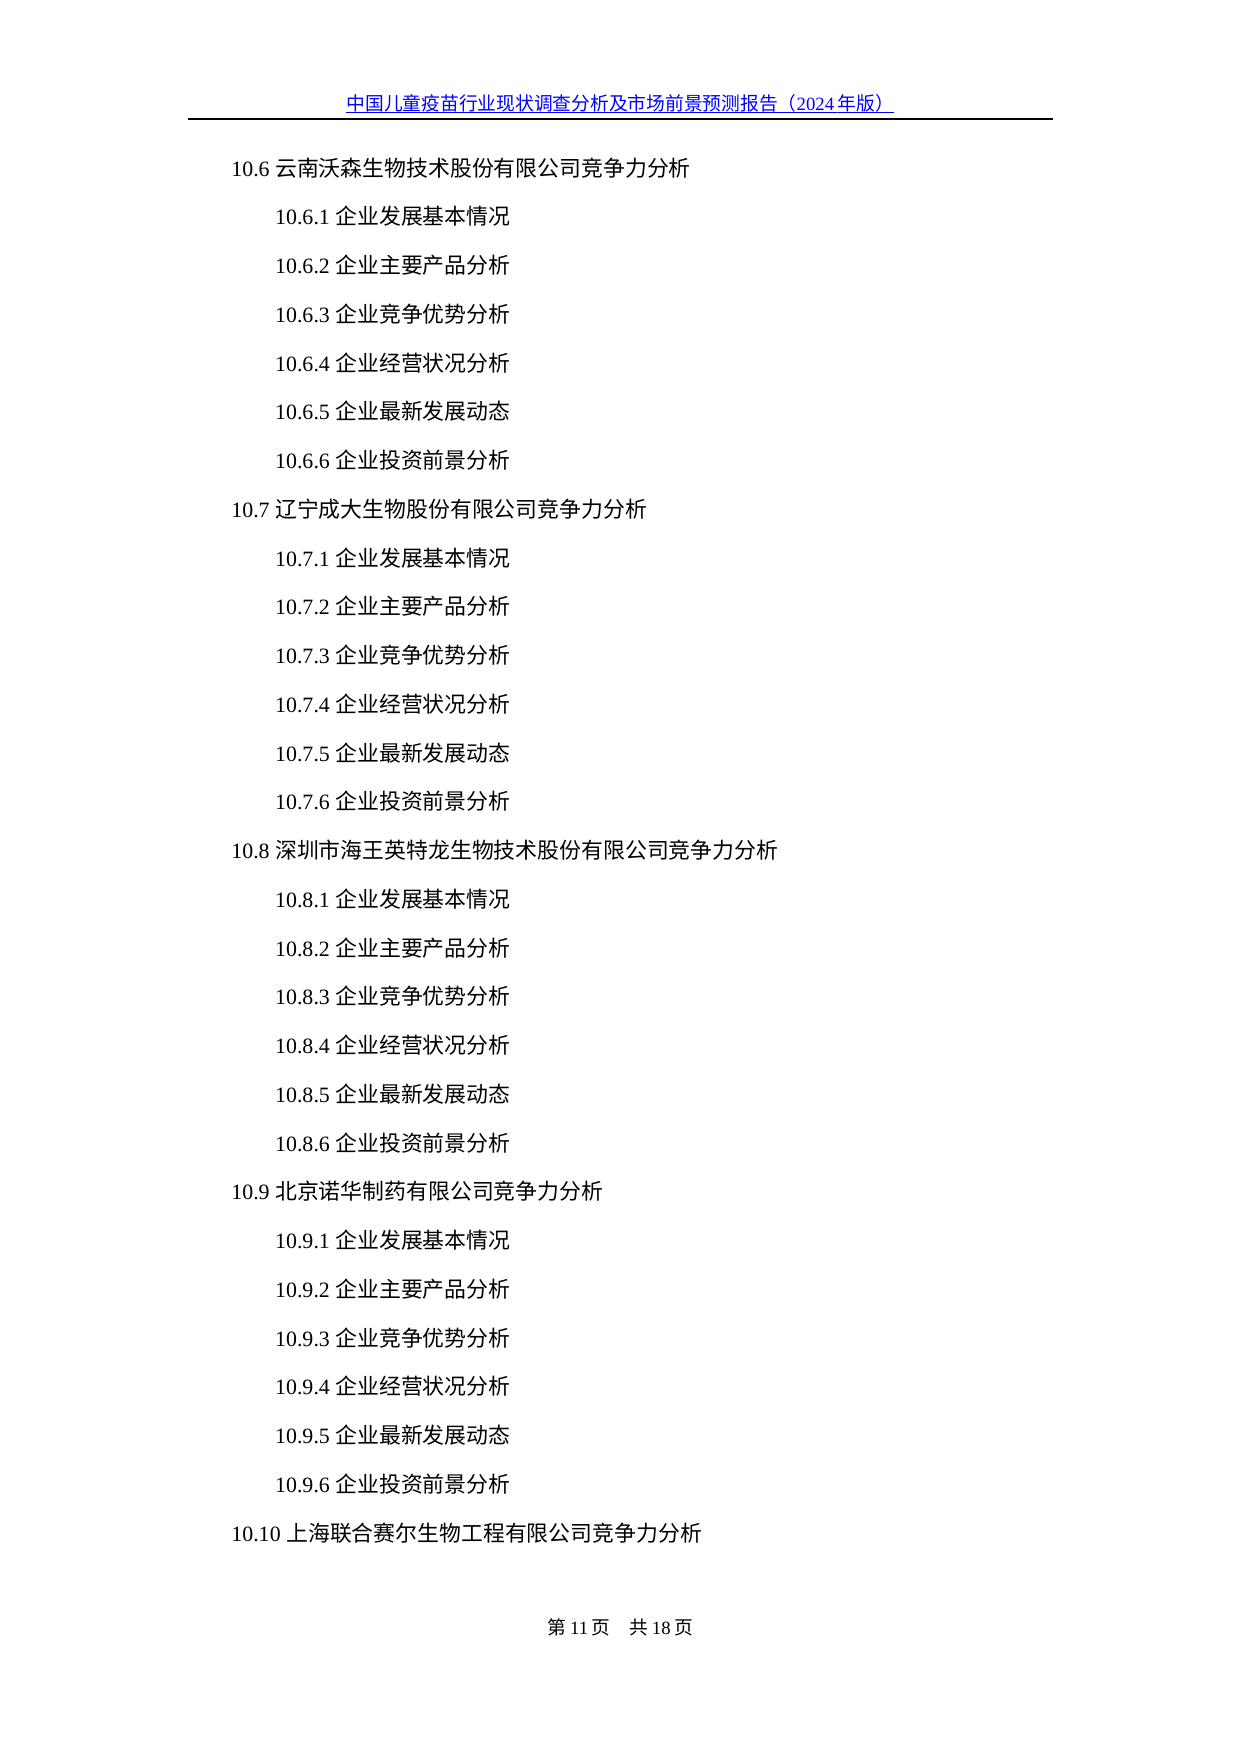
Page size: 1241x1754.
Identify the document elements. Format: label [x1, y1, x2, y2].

text [187, 150, 1053, 1548]
